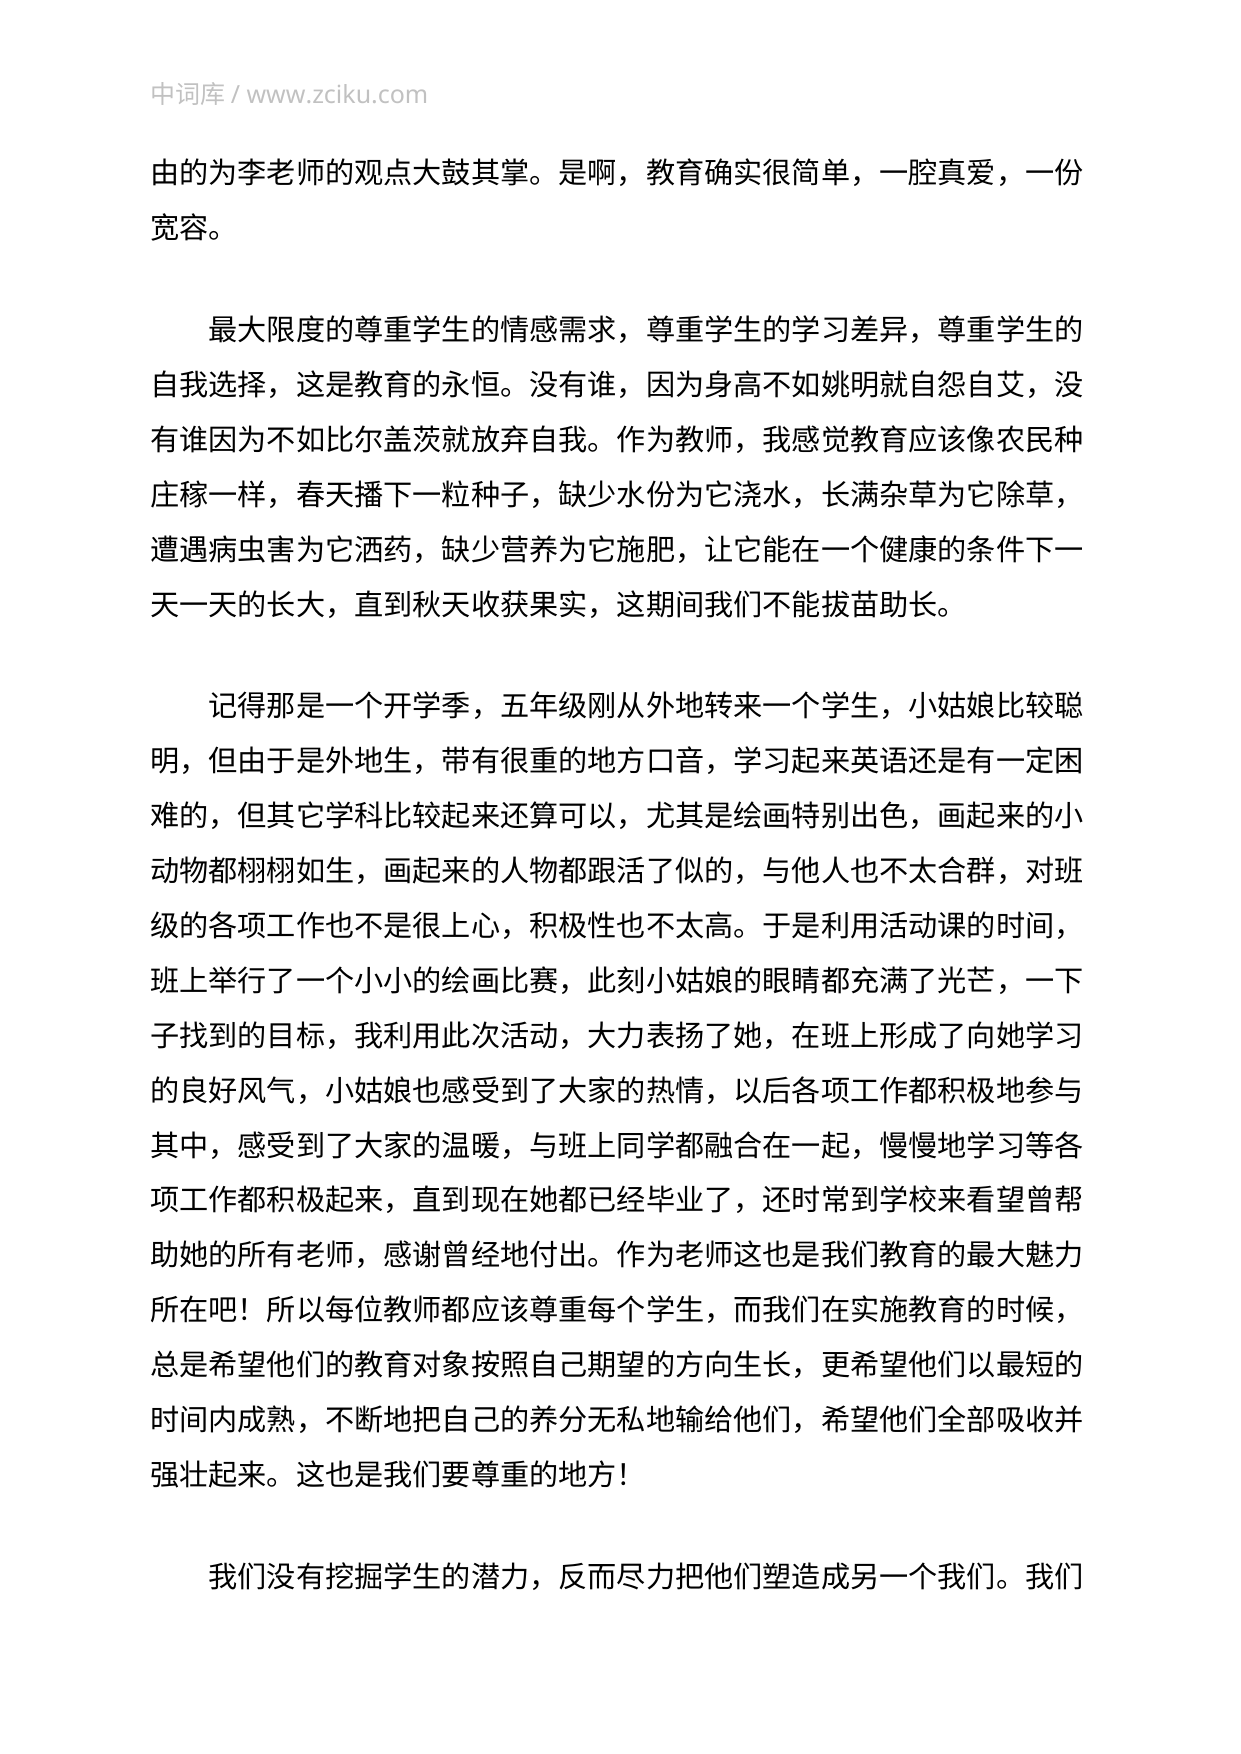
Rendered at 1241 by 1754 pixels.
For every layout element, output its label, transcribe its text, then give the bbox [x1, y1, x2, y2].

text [150, 150, 1090, 247]
text 记得那是一个开学季，五年级刚从外地转来一个学生，小姑娘比较聪明，但由于是外地生，带有很重的地方口音，学习起来英语还是有一定困难的，但其它学科比较起来还算可以，尤其是绘画特别出色，画起来的小动物都栩栩如生，画起来的人物都跟活了似的，与他人也不太合群，对班级的各项工作也不是很上心，积极性也不太高。于是利用活动课的时间，班上举行了一个小小的绘画比赛，此刻小姑娘的眼睛都充满了光芒，一下子找到的目标，我利用此次活动，大力表扬了她，在班上形成了向她学习的良好风气，小姑娘也感受到了大家的热情，以后各项工作都积极地参与其中，感受到了大家的温暖，与班上同学都融合在一起，慢慢地学习等各项工作都积极起来，直到现在她都已经毕业了，还时常到学校来看望曾帮助她的所有老师，感谢曾经地付出。作为老师这也是我们教育的最大魅力所在吧！所以每位教师都应该尊重每个学生，而我们在实施教育的时候，总是希望他们的教育对象按照自己期望的方向生长，更希望他们以最短的时间内成熟，不断地把自己的养分无私地输给他们，希望他们全部吸收并强壮起来。这也是我们要尊重的地方！ [150, 683, 1090, 1494]
text 最大限度的尊重学生的情感需求，尊重学生的学习差异，尊重学生的自我选择，这是教育的永恒。没有谁，因为身高不如姚明就自怨自艾，没有谁因为不如比尔盖茨就放弃自我。作为教师，我感觉教育应该像农民种庄稼一样，春天播下一粒种子，缺少水份为它浇水，长满杂草为它除草，遭遇病虫害为它洒药，缺少营养为它施肥，让它能在一个健康的条件下一天一天的长大，直到秋天收获果实，这期间我们不能拔苗助长。 [150, 307, 1090, 623]
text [150, 1553, 1090, 1596]
